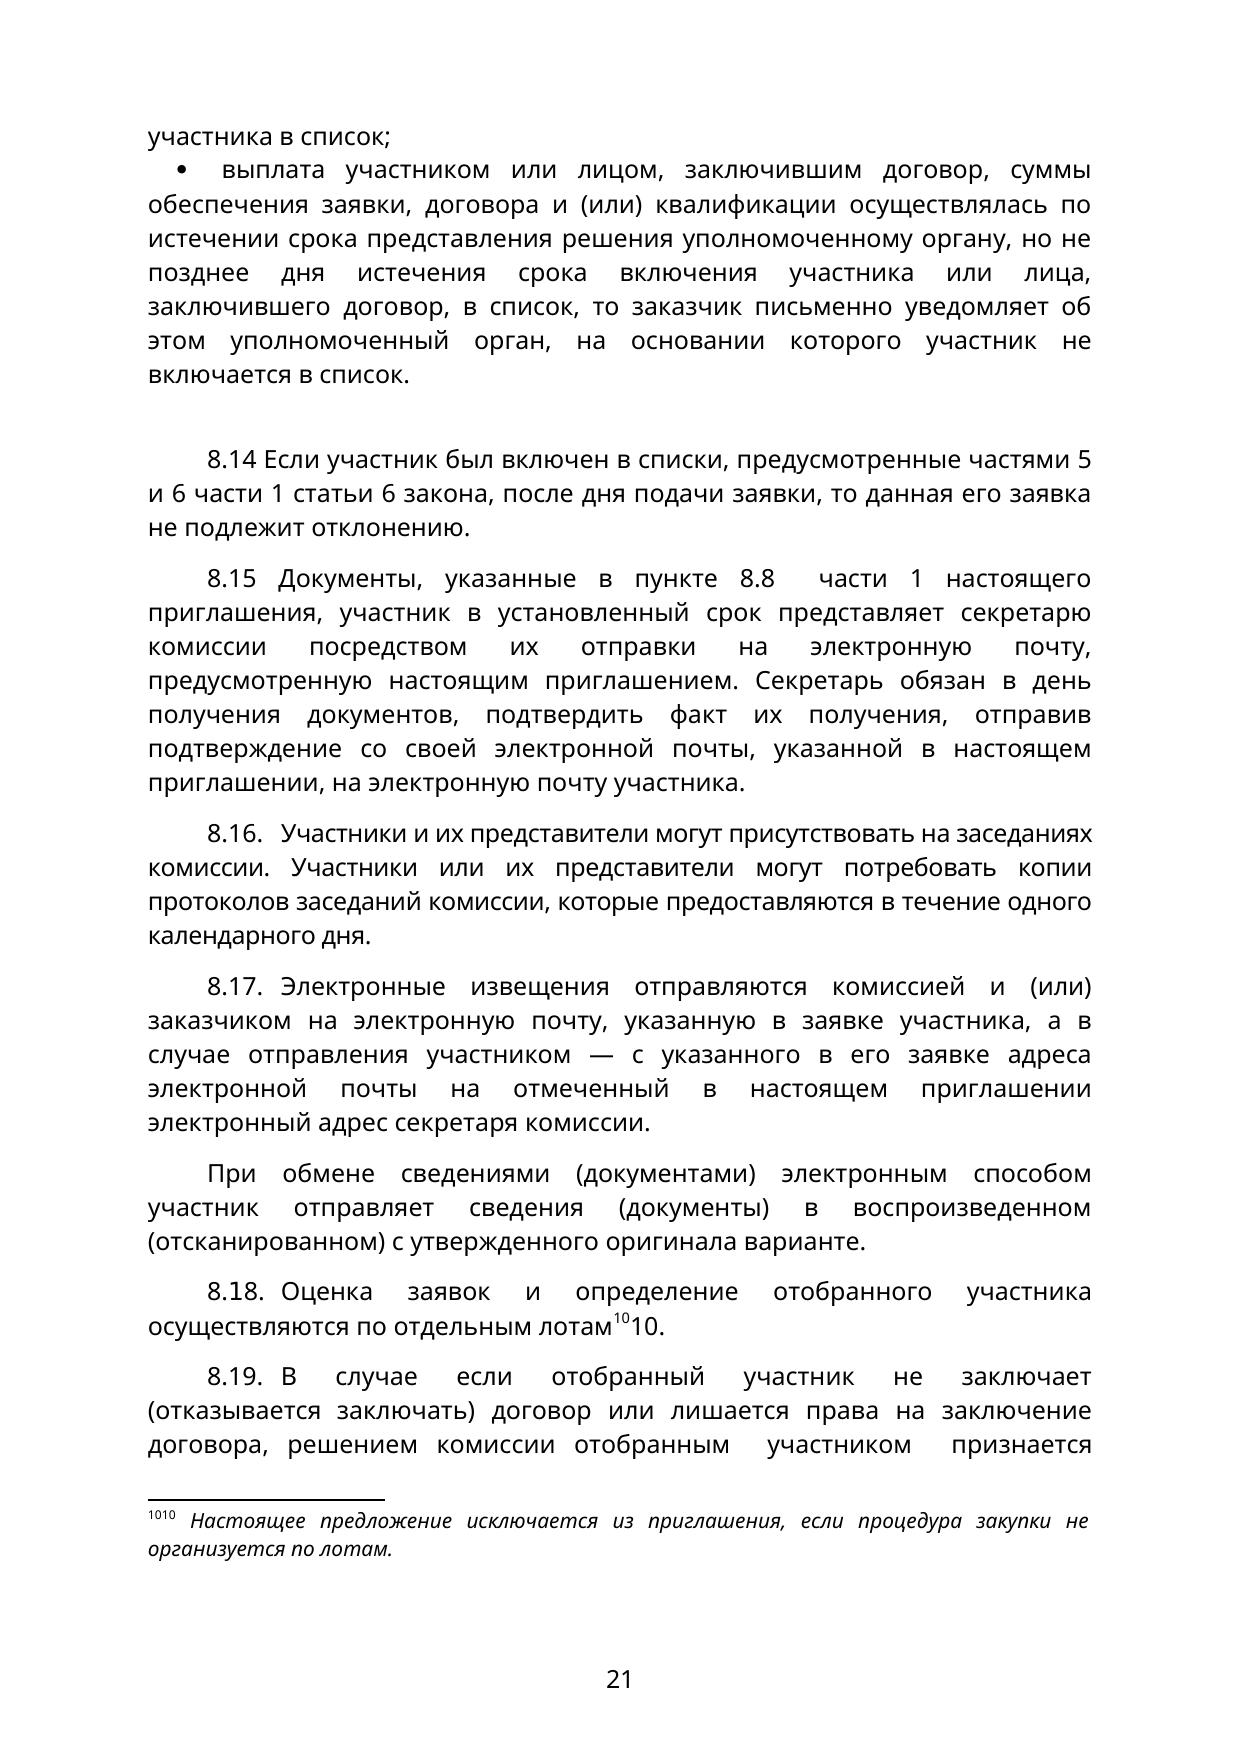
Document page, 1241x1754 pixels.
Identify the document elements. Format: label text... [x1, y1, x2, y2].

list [148, 118, 1092, 152]
text 8.17. Электронные извещения отправляются комиссией и (или) заказчиком на электронную почту, указанную в заявке участника, а в случае отправления участником — с указанного в его заявке адреса электронной почты на отмеченный в настоящем приглашении электронный адрес секретаря комиссии. [148, 968, 1092, 1138]
text 8.18. Оценка заявок и определение отобранного участника осуществляются по отдельным лотам10. [148, 1274, 1092, 1342]
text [148, 1359, 1092, 1461]
text При обмене сведениями (документами) электронным способом участник отправляет сведения (документы) в воспроизведенном (отсканированном) с утвержденного оригинала варианте. [148, 1155, 1092, 1257]
text 8.14 Если участник был включен в списки, предусмотренные частями 5 и 6 части 1 статьи 6 закона, после дня подачи заявки, то данная его заявка не подлежит отклонению. [148, 441, 1092, 543]
text 8.16. Участники и их представители могут присутствовать на заседаниях комиссии. Участники или их представители могут потребовать копии протоколов заседаний комиссии, которые предоставляются в течение одного календарного дня. [148, 815, 1092, 952]
text 8.15 Документы, указанные в пункте 8.8 части 1 настоящего приглашения, участник в установленный срок представляет секретарю комиссии посредством их отправки на электронную почту, предусмотренную настоящим приглашением. Секретарь обязан в день получения документов, подтвердить факт их получения, отправив подтверждение со своей электронной почты, указанной в настоящем приглашении, на электронную почту участника. [148, 560, 1092, 799]
list выплата участником или лицом, заключившим договор, суммы обеспечения заявки, договора и (или) квалификации осуществлялась по истечении срока представления решения уполномоченному органу, но не позднее дня истечения срока включения участника или лица, заключившего договор, в список, то заказчик письменно уведомляет об этом уполномоченный орган, на основании которого участник не включается в список. [148, 152, 1092, 391]
